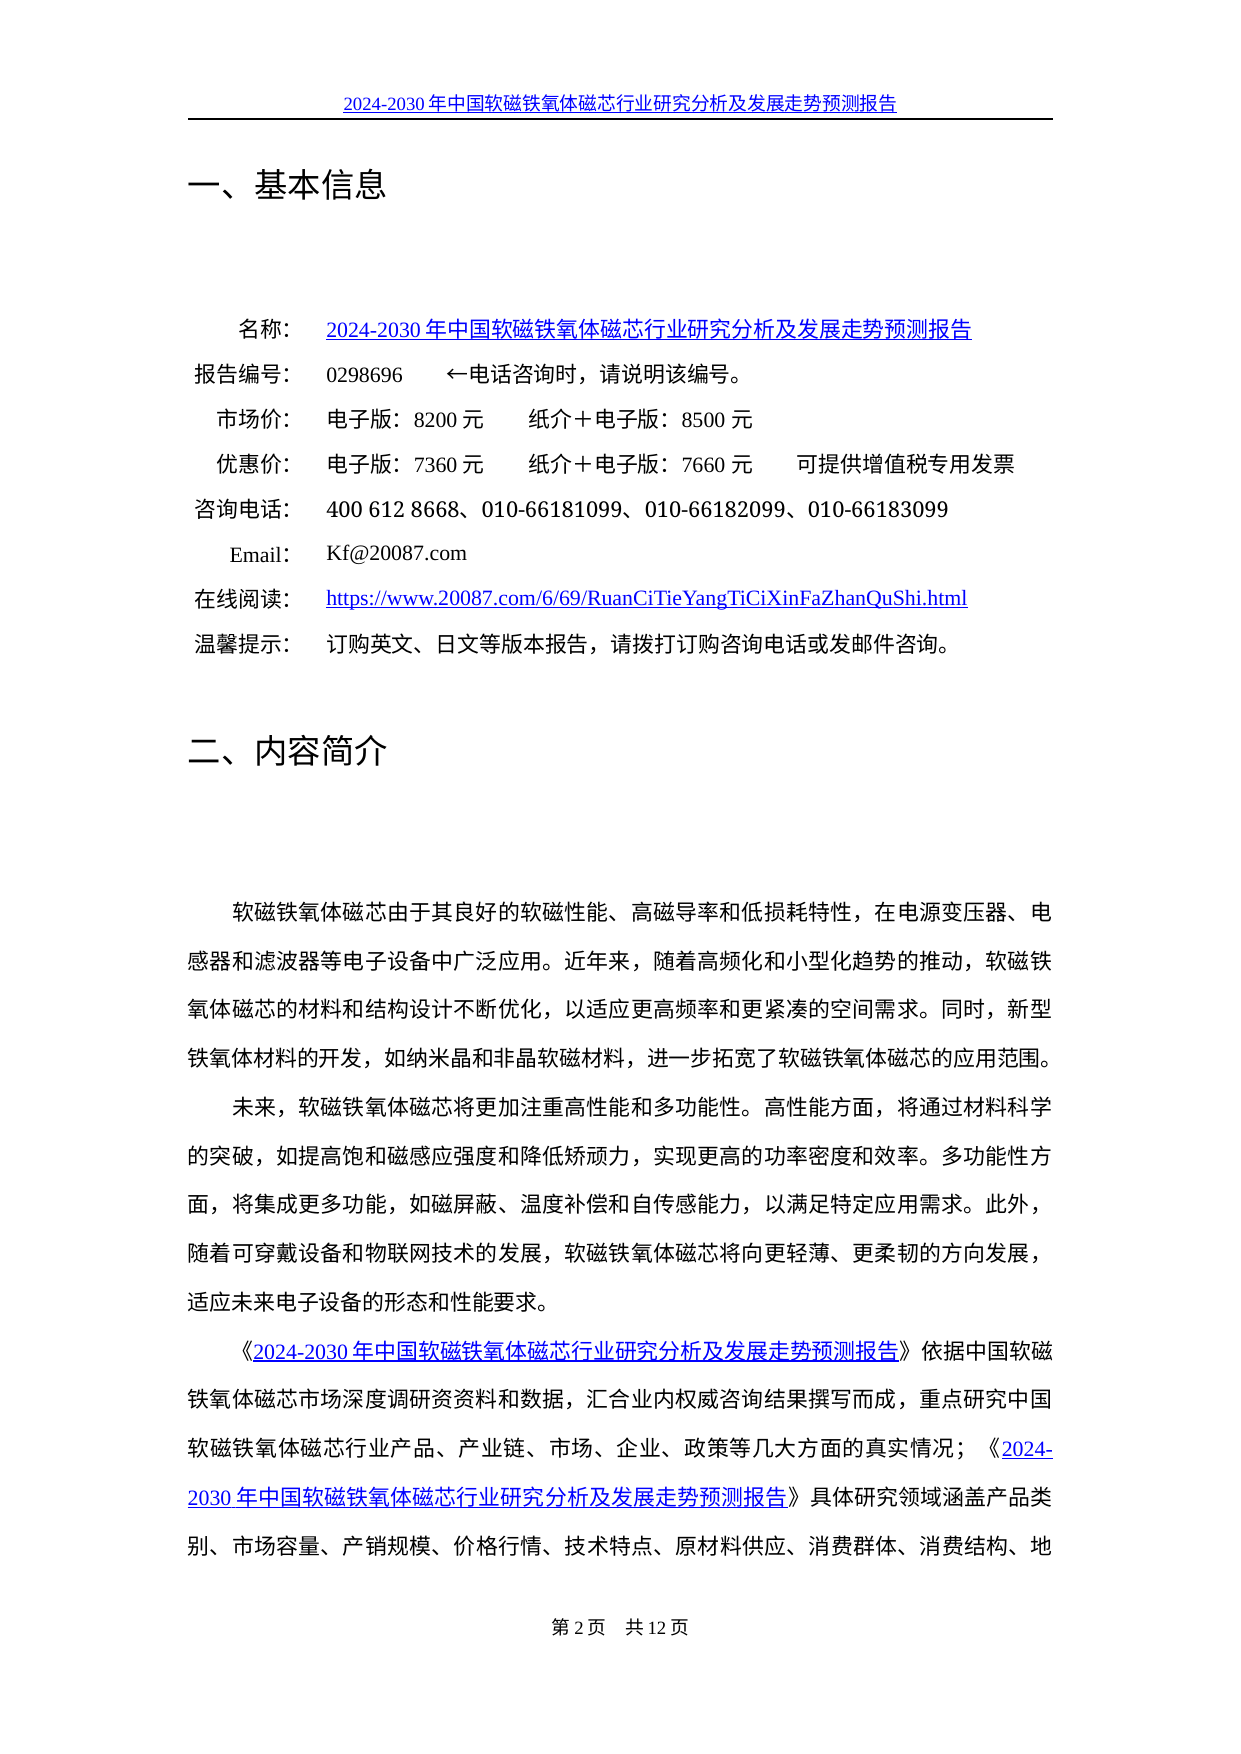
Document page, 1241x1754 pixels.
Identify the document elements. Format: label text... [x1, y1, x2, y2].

table_cell 报告编号： [167, 357, 315, 402]
table_header 2024-2030年中国软磁铁氧体磁芯行业研究分析及发展走势预测报告 [315, 312, 1073, 357]
table_cell 温馨提示： [167, 627, 315, 672]
title 二、内容简介 [187, 717, 1053, 782]
table_cell Kf@20087.com [315, 537, 1073, 582]
table_cell 电子版：8200 元 纸介＋电子版：8500 元 [315, 402, 1073, 447]
table_cell 400 612 8668、010-66181099、010-66182099、010-66183099 [315, 492, 1073, 537]
table_cell Email： [167, 537, 315, 582]
table_cell 优惠价： [167, 447, 315, 492]
table_cell 市场价： [167, 402, 315, 447]
table_cell 咨询电话： [167, 492, 315, 537]
title 一、基本信息 [187, 150, 1053, 215]
table_cell 电子版：7360 元 纸介＋电子版：7660 元 可提供增值税专用发票 [315, 447, 1073, 492]
table_cell 0298696 ←电话咨询时，请说明该编号。 [315, 357, 1073, 402]
table_cell 订购英文、日文等版本报告，请拨打订购咨询电话或发邮件咨询。 [315, 627, 1073, 672]
table_cell [315, 582, 1073, 627]
table_header 名称： [167, 312, 315, 357]
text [187, 894, 1053, 1561]
table_cell 在线阅读： [167, 582, 315, 627]
